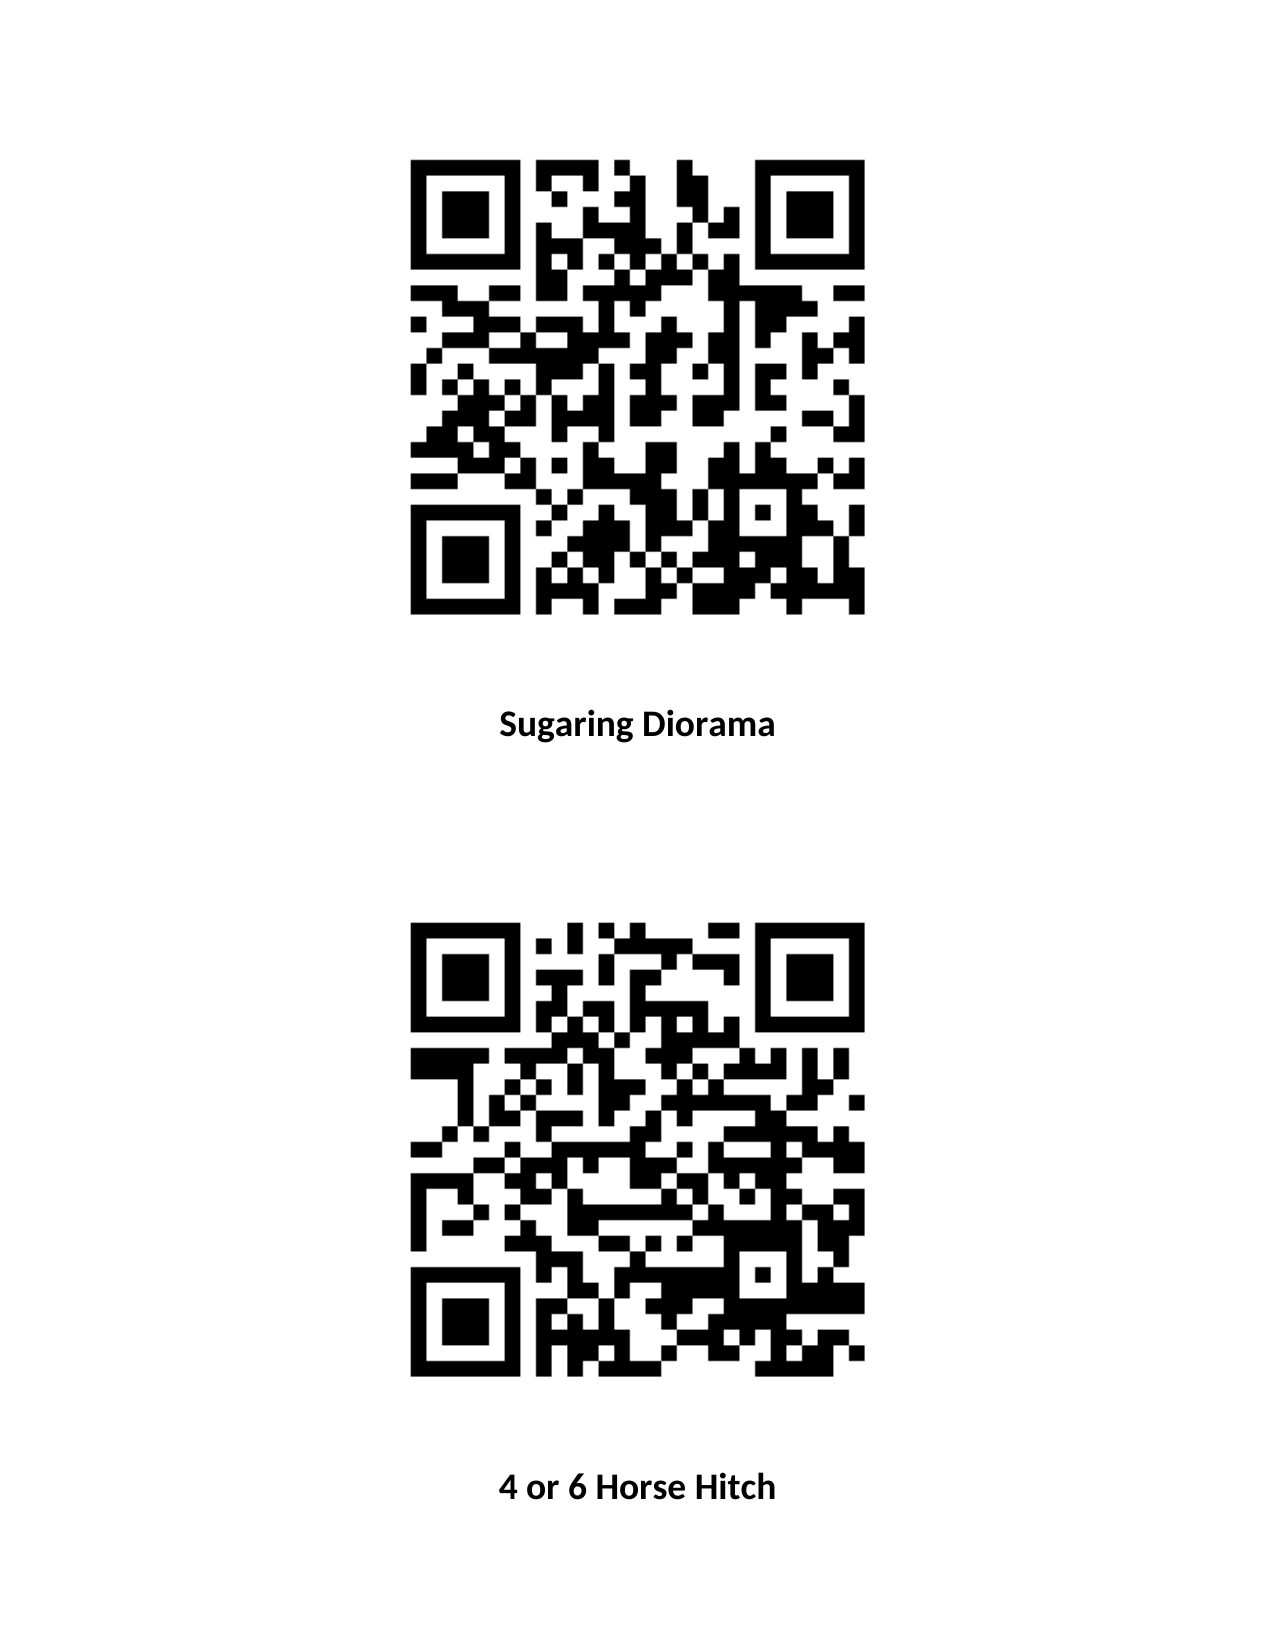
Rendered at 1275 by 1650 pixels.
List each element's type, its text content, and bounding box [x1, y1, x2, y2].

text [150, 838, 1125, 1508]
picture [325, 75, 951, 701]
picture [325, 837, 951, 1463]
